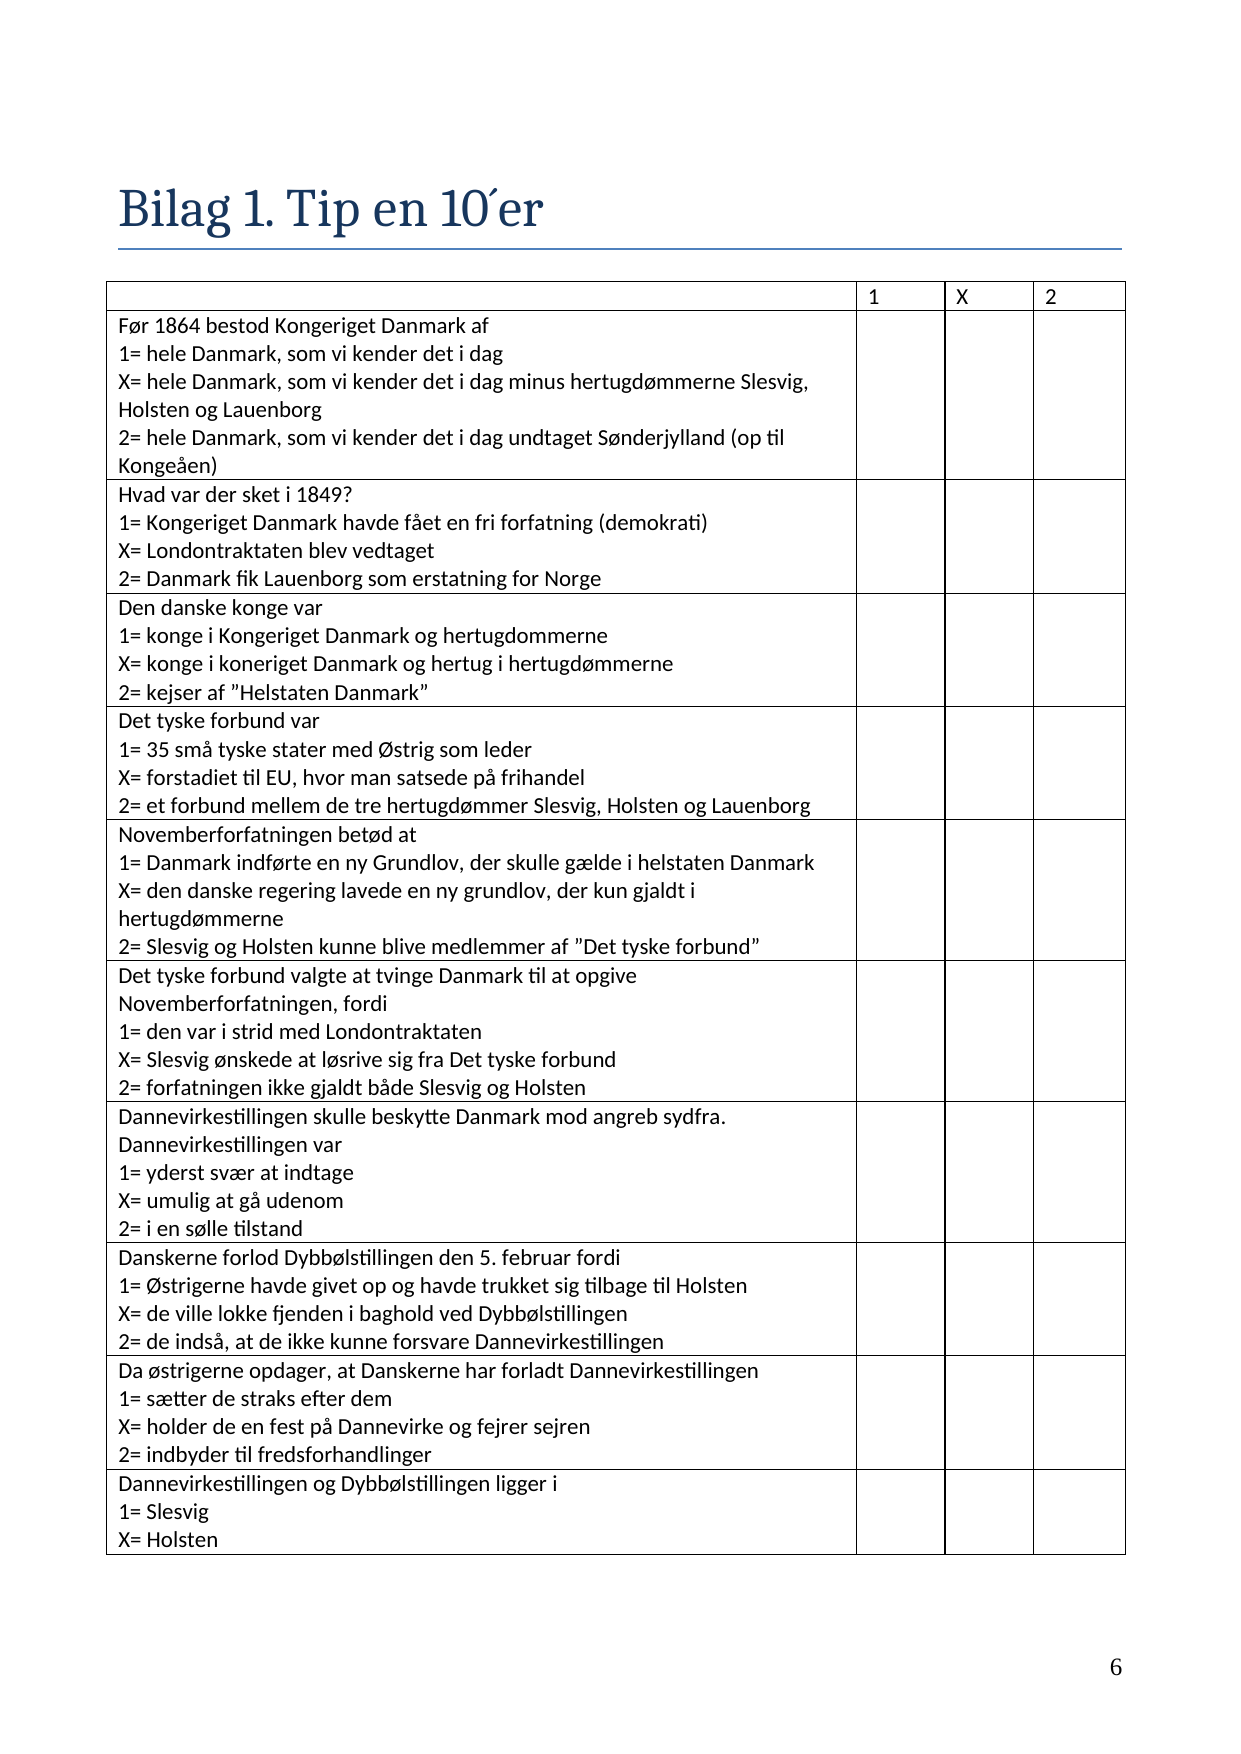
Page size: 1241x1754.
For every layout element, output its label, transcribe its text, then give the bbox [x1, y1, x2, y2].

table_cell [857, 1470, 944, 1553]
table_cell [857, 961, 944, 1101]
table_cell [857, 594, 944, 706]
table_cell Hvad var der sket i 1849? 1= Kongeriget Danmark havde fået en fri forfatning (demokrati) X= Londontraktaten blev vedtaget 2= Danmark fik Lauenborg som erstatning for Norge [107, 480, 856, 592]
table_cell [1034, 1243, 1125, 1355]
table_cell [946, 1356, 1033, 1468]
table_cell [946, 311, 1033, 479]
table_cell Dannevirkestillingen skulle beskytte Danmark mod angreb sydfra. Dannevirkestillingen var 1= yderst svær at indtage X= umulig at gå udenom 2= i en sølle tilstand [107, 1102, 856, 1242]
table_header [107, 282, 856, 310]
table_cell [857, 311, 944, 479]
text Bilag 1. Tip en 10´er [118, 177, 1122, 248]
table_cell Novemberforfatningen betød at 1= Danmark indførte en ny Grundlov, der skulle gælde i helstaten Danmark X= den danske regering lavede en ny grundlov, der kun gjaldt i hertugdømmerne 2= Slesvig og Holsten kunne blive medlemmer af ”Det tyske forbund” [107, 820, 856, 960]
table_cell [1034, 1356, 1125, 1468]
table_cell [857, 707, 944, 819]
table_cell Det tyske forbund var 1= 35 små tyske stater med Østrig som leder X= forstadiet til EU, hvor man satsede på frihandel 2= et forbund mellem de tre hertugdømmer Slesvig, Holsten og Lauenborg [107, 707, 856, 819]
table_header 2 [1034, 282, 1125, 310]
table_cell [1034, 707, 1125, 819]
table_cell [946, 820, 1033, 960]
table_cell [1034, 961, 1125, 1101]
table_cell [107, 1470, 856, 1553]
table_cell [946, 707, 1033, 819]
table_cell Danskerne forlod Dybbølstillingen den 5. februar fordi 1= Østrigerne havde givet op og havde trukket sig tilbage til Holsten X= de ville lokke fjenden i baghold ved Dybbølstillingen 2= de indså, at de ikke kunne forsvare Dannevirkestillingen [107, 1243, 856, 1355]
table_cell [946, 1243, 1033, 1355]
table_cell [946, 594, 1033, 706]
table_cell Det tyske forbund valgte at tvinge Danmark til at opgive Novemberforfatningen, fordi 1= den var i strid med Londontraktaten X= Slesvig ønskede at løsrive sig fra Det tyske forbund 2= forfatningen ikke gjaldt både Slesvig og Holsten [107, 961, 856, 1101]
table_cell [857, 820, 944, 960]
table_cell [946, 961, 1033, 1101]
table_cell [857, 1102, 944, 1242]
table_cell Da østrigerne opdager, at Danskerne har forladt Dannevirkestillingen 1= sætter de straks efter dem X= holder de en fest på Dannevirke og fejrer sejren 2= indbyder til fredsforhandlinger [107, 1356, 856, 1468]
table_header 1 [857, 282, 944, 310]
table_cell [857, 1356, 944, 1468]
table_cell [1034, 594, 1125, 706]
table_cell [1034, 480, 1125, 592]
table_cell Den danske konge var 1= konge i Kongeriget Danmark og hertugdommerne X= konge i koneriget Danmark og hertug i hertugdømmerne 2= kejser af ”Helstaten Danmark” [107, 594, 856, 706]
table_cell [1034, 820, 1125, 960]
table_cell [1034, 1470, 1125, 1553]
table_cell [1034, 1102, 1125, 1242]
table_header X [946, 282, 1033, 310]
table_cell [946, 1470, 1033, 1553]
table_cell [857, 1243, 944, 1355]
table_cell [946, 1102, 1033, 1242]
table_cell [1034, 311, 1125, 479]
table_cell [946, 480, 1033, 592]
table_cell Før 1864 bestod Kongeriget Danmark af 1= hele Danmark, som vi kender det i dag X= hele Danmark, som vi kender det i dag minus hertugdømmerne Slesvig, Holsten og Lauenborg 2= hele Danmark, som vi kender det i dag undtaget Sønderjylland (op til Kongeåen) [107, 311, 856, 479]
table_cell [857, 480, 944, 592]
